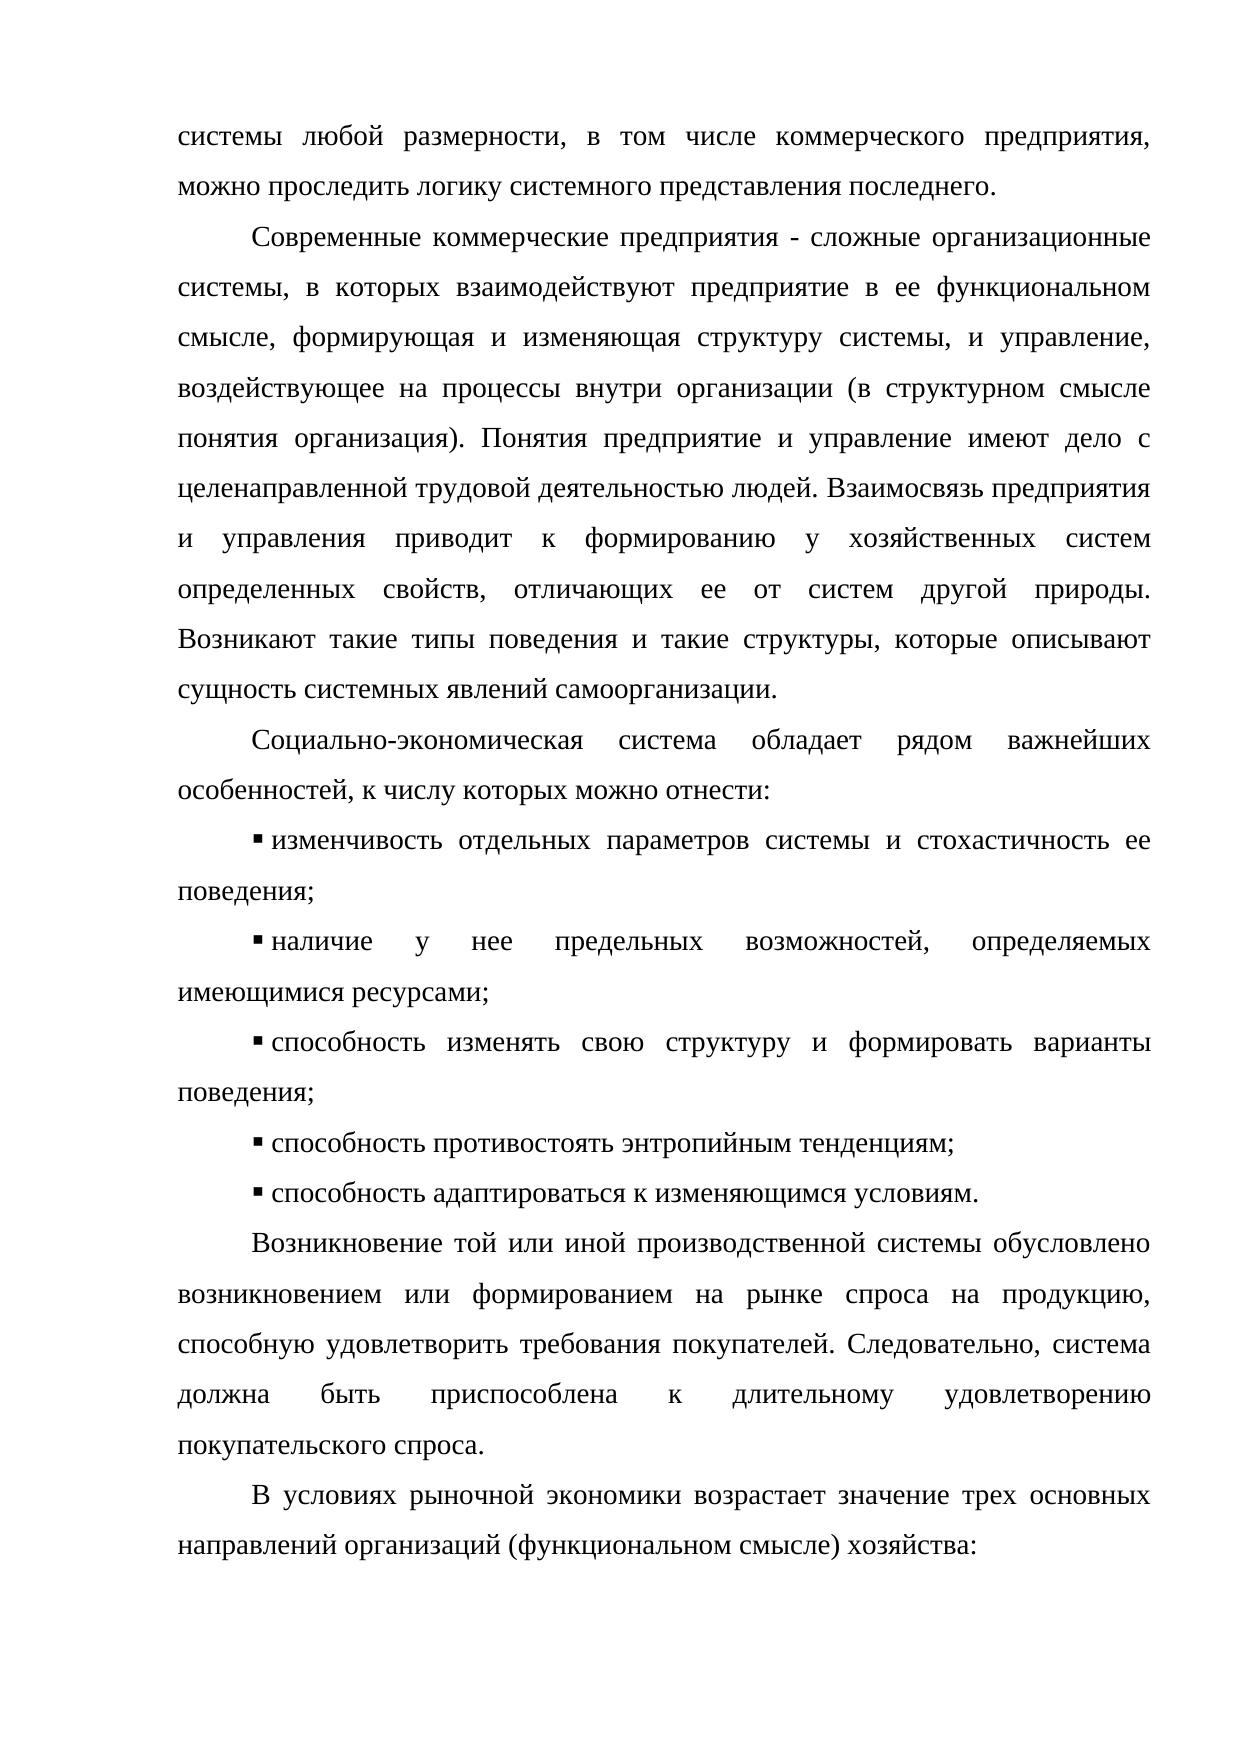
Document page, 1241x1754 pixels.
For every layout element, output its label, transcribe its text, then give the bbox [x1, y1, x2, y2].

text В условиях рыночной экономики возрастает значение трех основных направлений организаций (функциональном смысле) хозяйства: [177, 1477, 1152, 1561]
list способность противостоять энтропийным тенденциям; [177, 1125, 1152, 1158]
list наличие у нее предельных возможностей, определяемых имеющимися ресурсами; [177, 923, 1152, 1007]
text Возникновение той или иной производственной системы обусловлено возникновением или формированием на рынке спроса на продукцию, способную удовлетворить требования покупателей. Следовательно, система должна быть приспособлена к длительному удовлетворению покупательского спроса. [177, 1226, 1152, 1460]
list способность изменять свою структуру и формировать варианты поведения; [177, 1024, 1152, 1108]
list способность адаптироваться к изменяющимся условиям. [177, 1175, 1152, 1209]
list изменчивость отдельных параметров системы и стохастичность ее поведения; [177, 822, 1152, 906]
text Социально-экономическая система обладает рядом важнейших особенностей, к числу которых можно отнести: [177, 722, 1152, 806]
text Современные коммерческие предприятия - сложные организационные системы, в которых взаимодействуют предприятие в ее функциональном смысле, формирующая и изменяющая структуру системы, и управление, воздействующее на процессы внутри организации (в структурном смысле понятия организация). Понятия предприятие и управление имеют дело с целенаправленной трудовой деятельностью людей. Взаимосвязь предприятия и управления приводит к формированию у хозяйственных систем определенных свойств, отличающих ее от систем другой природы. Возникают такие типы поведения и такие структуры, которые описывают сущность системных явлений самоорганизации. [177, 219, 1152, 705]
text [177, 118, 1152, 202]
